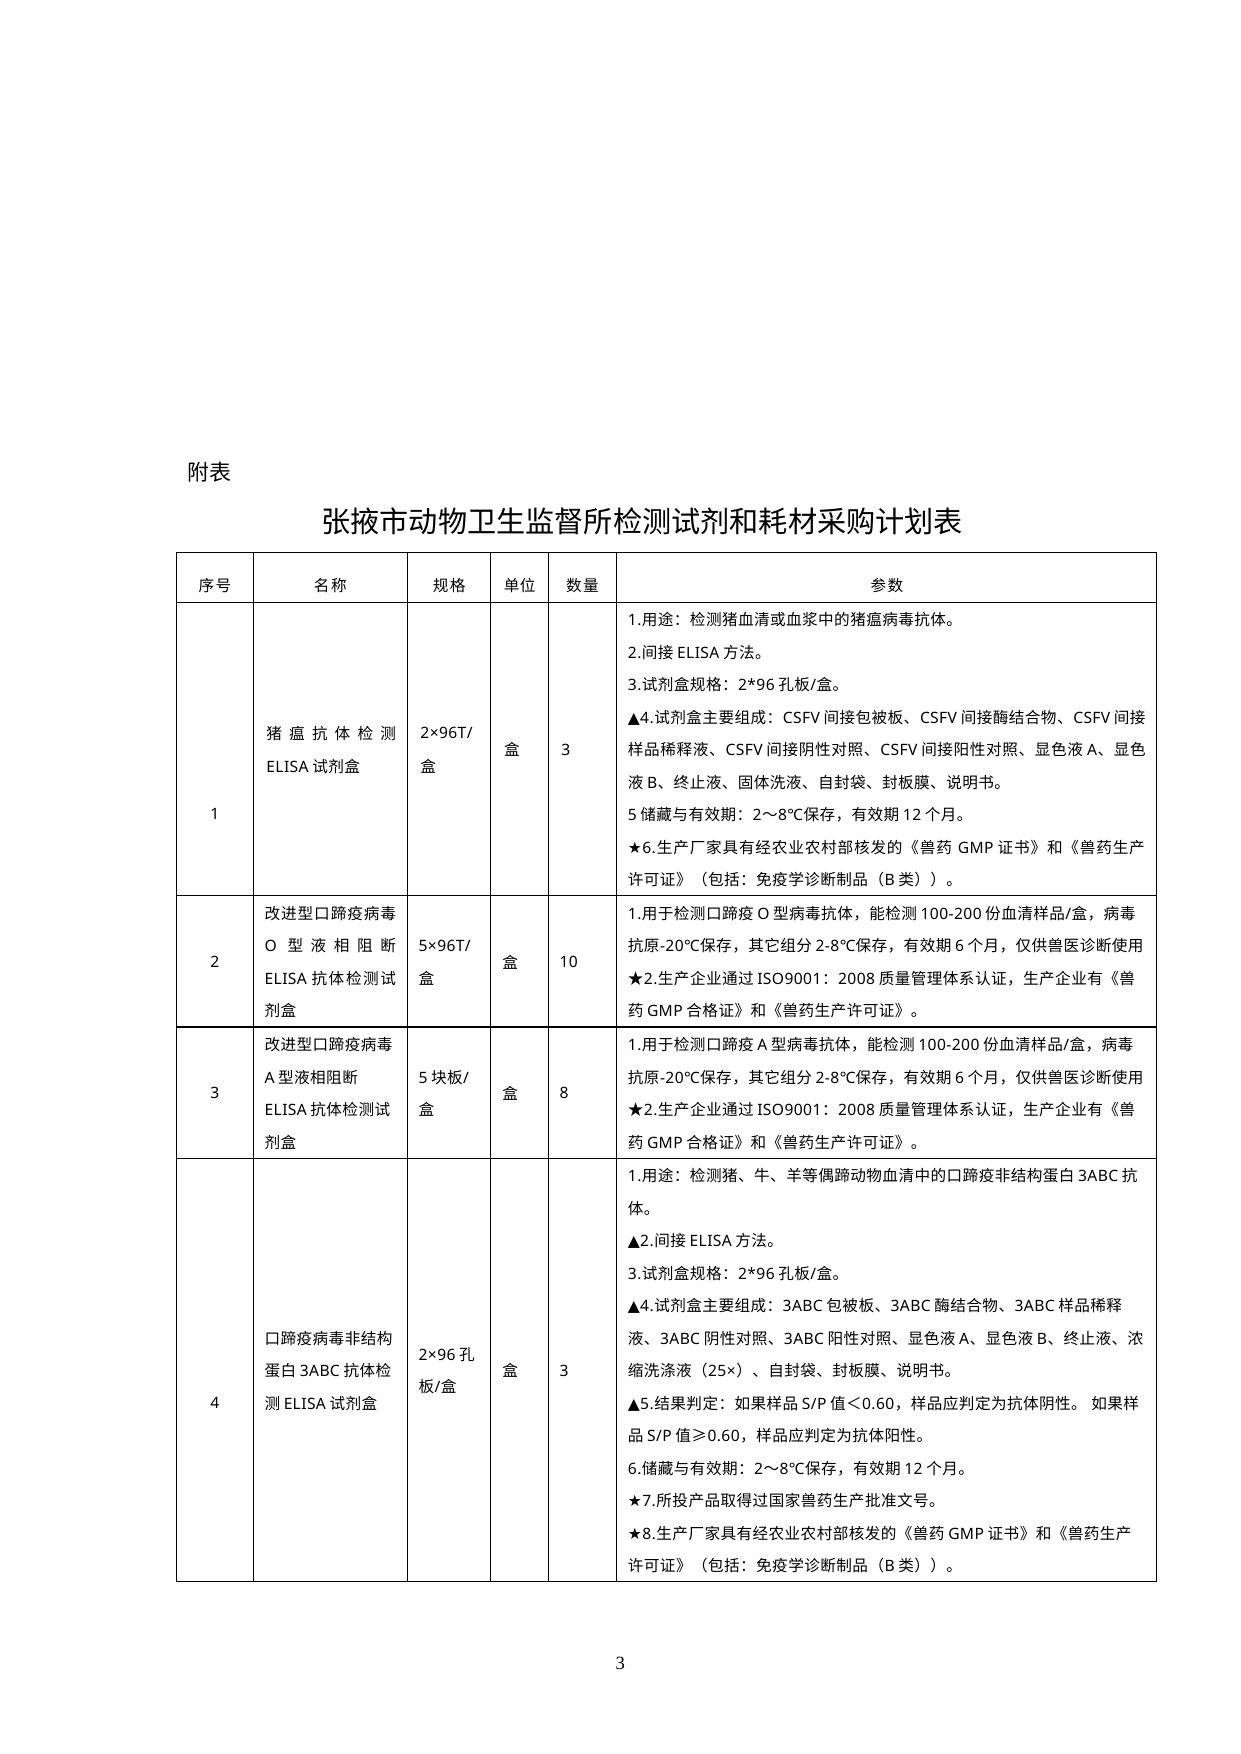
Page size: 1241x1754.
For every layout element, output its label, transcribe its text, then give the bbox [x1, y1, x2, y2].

table_cell 盒 [491, 1028, 548, 1157]
table_header 数量 [549, 553, 616, 602]
table_cell 1.用于检测口蹄疫A型病毒抗体，能检测100-200份血清样品/盒，病毒抗原-20℃保存，其它组分2-8℃保存，有效期6个月，仅供兽医诊断使用 ★2.生产企业通过ISO9001：2008质量管理体系认证，生产企业有《兽药GMP合格证》和《兽药生产许可证》。 [617, 1028, 1156, 1157]
table_cell 8 [549, 1028, 616, 1157]
table_cell 3 [177, 1028, 253, 1157]
table_header 序号 [177, 553, 253, 602]
table_cell 口蹄疫病毒非结构蛋白3ABC抗体检测ELISA试剂盒 [254, 1159, 407, 1581]
table_cell 1.用于检测口蹄疫O型病毒抗体，能检测100-200份血清样品/盒，病毒抗原-20℃保存，其它组分2-8℃保存，有效期6个月，仅供兽医诊断使用 ★2.生产企业通过ISO9001：2008质量管理体系认证，生产企业有《兽药GMP合格证》和《兽药生产许可证》。 [617, 896, 1156, 1026]
table_header 参数 [617, 553, 1156, 602]
table_cell 改进型口蹄疫病毒A型液相阻断ELISA抗体检测试剂盒 [254, 1028, 407, 1157]
table_cell 5块板/盒 [408, 1028, 490, 1157]
table_cell 4 [177, 1159, 253, 1581]
table_header 规格 [408, 553, 490, 602]
table_cell 改进型口蹄疫病毒O型液相阻断ELISA抗体检测试剂盒 [254, 896, 407, 1026]
table_cell 猪瘟抗体检测ELISA试剂盒 [254, 603, 407, 895]
list 附表 [187, 454, 1053, 487]
table_cell 5×96T/盒 [408, 896, 490, 1026]
table_cell 盒 [491, 603, 548, 895]
table_header 单位 [491, 553, 548, 602]
table_cell 1 [177, 603, 253, 895]
table_cell 1.用途：检测猪血清或血浆中的猪瘟病毒抗体。 2.间接ELISA方法。 3.试剂盒规格：2*96孔板/盒。 ▲4.试剂盒主要组成：CSFV间接包被板、CSFV间接酶结合物、CSFV间接样品稀释液、CSFV间接阴性对照、CSFV间接阳性对照、显色液A、显色液B、终止液、固体洗液、自封袋、封板膜、说明书。 5储藏与有效期：2～8℃保存，有效期12个月。 ★6.生产厂家具有经农业农村部核发的《兽药GMP证书》和《兽药生产许可证》（包括：免疫学诊断制品（B类））。 [617, 603, 1156, 895]
table_cell 2 [177, 896, 253, 1026]
table_cell 1.用途：检测猪、牛、羊等偶蹄动物血清中的口蹄疫非结构蛋白3ABC抗体。 ▲2.间接ELISA方法。 3.试剂盒规格：2*96孔板/盒。 ▲4.试剂盒主要组成：3ABC包被板、3ABC酶结合物、3ABC样品稀释液、3ABC阴性对照、3ABC阳性对照、显色液A、显色液B、终止液、浓缩洗涤液（25×）、自封袋、封板膜、说明书。 ▲5.结果判定：如果样品S/P值＜0.60，样品应判定为抗体阴性。 如果样品S/P值≥0.60，样品应判定为抗体阳性。 6.储藏与有效期：2～8℃保存，有效期12个月。 ★7.所投产品取得过国家兽药生产批准文号。 ★8.生产厂家具有经农业农村部核发的《兽药GMP证书》和《兽药生产许可证》（包括：免疫学诊断制品（B类））。 [617, 1159, 1156, 1581]
table_cell 盒 [491, 1159, 548, 1581]
table_cell 3 [549, 603, 616, 895]
list 张掖市动物卫生监督所检测试剂和耗材采购计划表 [187, 487, 1053, 552]
table_header 名称 [254, 553, 407, 602]
table_cell 2×96孔板/盒 [408, 1159, 490, 1581]
table_cell 2×96T/盒 [408, 603, 490, 895]
table_cell 3 [549, 1159, 616, 1581]
table_cell 10 [549, 896, 616, 1026]
table_cell 盒 [491, 896, 548, 1026]
